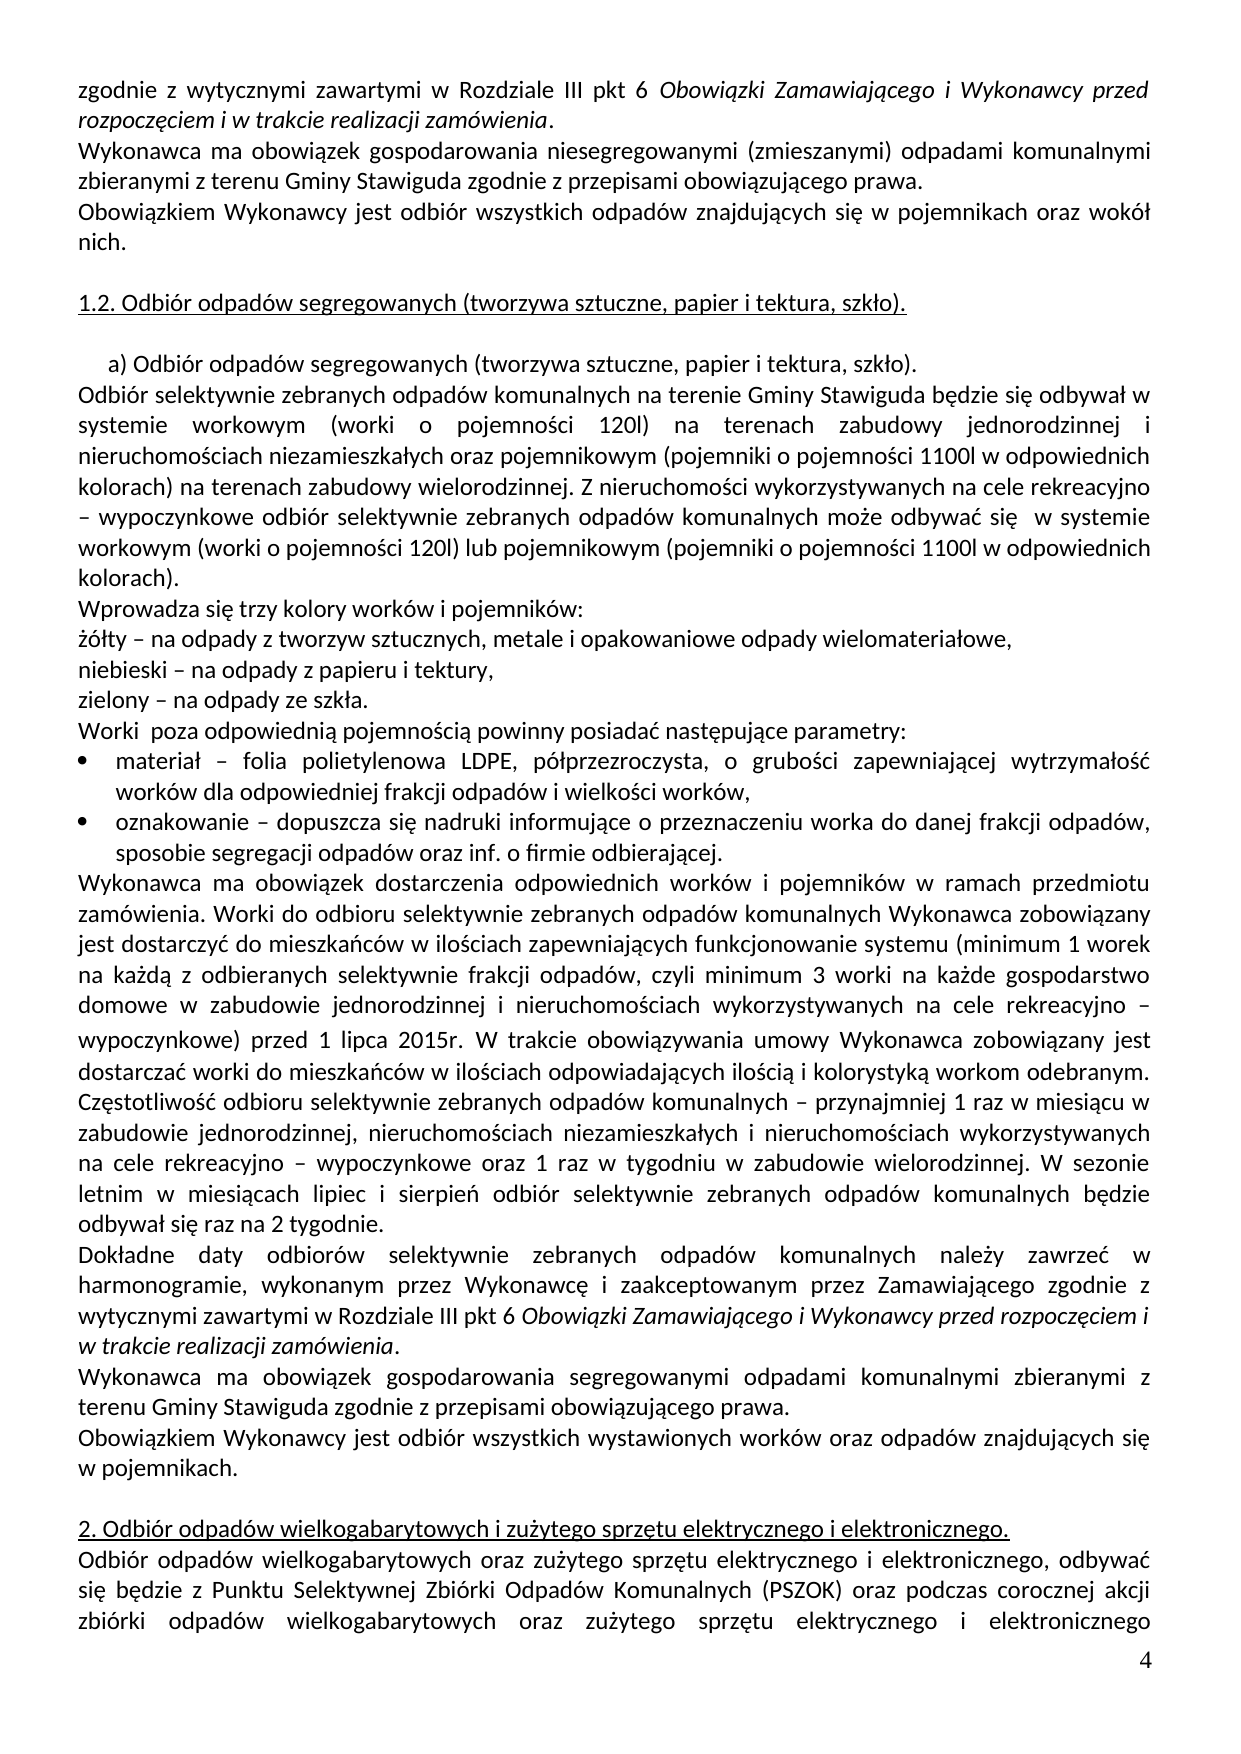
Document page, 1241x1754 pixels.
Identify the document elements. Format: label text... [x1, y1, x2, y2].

text Obowiązkiem Wykonawcy jest odbiór wszystkich odpadów znajdujących się w pojemnikach oraz wokół nich. [78, 196, 1152, 257]
list oznakowanie – dopuszcza się nadruki informujące o przeznaczeniu worka do danej frakcji odpadów, sposobie segregacji odpadów oraz inf. o firmie odbierającej. [78, 806, 1152, 867]
text Wykonawca ma obowiązek dostarczenia odpowiednich worków i pojemników w ramach przedmiotu zamówienia. Worki do odbioru selektywnie zebranych odpadów komunalnych Wykonawca zobowiązany jest dostarczyć do mieszkańców w ilościach zapewniających funkcjonowanie systemu (minimum 1 worek na każdą z odbieranych selektywnie frakcji odpadów, czyli minimum 3 worki na każde gospodarstwo domowe w zabudowie jednorodzinnej i nieruchomościach wykorzystywanych na cele rekreacyjno – wypoczynkowe) przed 1 lipca 2015r. W trakcie obowiązywania umowy Wykonawca zobowiązany jest dostarczać worki do mieszkańców w ilościach odpowiadających ilością i kolorystyką workom odebranym. Częstotliwość odbioru selektywnie zebranych odpadów komunalnych – przynajmniej 1 raz w miesiącu w zabudowie jednorodzinnej, nieruchomościach niezamieszkałych i nieruchomościach wykorzystywanych na cele rekreacyjno – wypoczynkowe oraz 1 raz w tygodniu w zabudowie wielorodzinnej. W sezonie letnim w miesiącach lipiec i sierpień odbiór selektywnie zebranych odpadów komunalnych będzie odbywał się raz na 2 tygodnie. [78, 867, 1152, 1239]
text Obowiązkiem Wykonawcy jest odbiór wszystkich wystawionych worków oraz odpadów znajdujących się w pojemnikach. [78, 1422, 1152, 1483]
text niebieski – na odpady z papieru i tektury, [78, 654, 1152, 684]
text a) Odbiór odpadów segregowanych (tworzywa sztuczne, papier i tektura, szkło). [108, 348, 1152, 379]
text zielony – na odpady ze szkła. [78, 684, 1152, 715]
text Wprowadza się trzy kolory worków i pojemników: [78, 593, 1152, 623]
text Worki poza odpowiednią pojemnością powinny posiadać następujące parametry: [78, 715, 1152, 745]
list materiał – folia polietylenowa LDPE, półprzezroczysta, o grubości zapewniającej wytrzymałość worków dla odpowiedniej frakcji odpadów i wielkości worków, [78, 745, 1152, 806]
text Dokładne daty odbiorów selektywnie zebranych odpadów komunalnych należy zawrzeć w harmonogramie, wykonanym przez Wykonawcę i zaakceptowanym przez Zamawiającego zgodnie z wytycznymi zawartymi w Rozdziale III pkt 6 Obowiązki Zamawiającego i Wykonawcy przed rozpoczęciem i w trakcie realizacji zamówienia. [78, 1239, 1152, 1361]
text żółty – na odpady z tworzyw sztucznych, metale i opakowaniowe odpady wielomateriałowe, [78, 623, 1152, 654]
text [78, 74, 1152, 135]
text Odbiór selektywnie zebranych odpadów komunalnych na terenie Gminy Stawiguda będzie się odbywał w systemie workowym (worki o pojemności 120l) na terenach zabudowy jednorodzinnej i nieruchomościach niezamieszkałych oraz pojemnikowym (pojemniki o pojemności 1100l w odpowiednich kolorach) na terenach zabudowy wielorodzinnej. Z nieruchomości wykorzystywanych na cele rekreacyjno – wypoczynkowe odbiór selektywnie zebranych odpadów komunalnych może odbywać się w systemie workowym (worki o pojemności 120l) lub pojemnikowym (pojemniki o pojemności 1100l w odpowiednich kolorach). [78, 379, 1152, 593]
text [78, 1544, 1152, 1636]
text 2. Odbiór odpadów wielkogabarytowych i zużytego sprzętu elektrycznego i elektronicznego. [78, 1513, 1152, 1544]
text Wykonawca ma obowiązek gospodarowania niesegregowanymi (zmieszanymi) odpadami komunalnymi zbieranymi z terenu Gminy Stawiguda zgodnie z przepisami obowiązującego prawa. [78, 135, 1152, 196]
text 1.2. Odbiór odpadów segregowanych (tworzywa sztuczne, papier i tektura, szkło). [78, 287, 1152, 318]
text Wykonawca ma obowiązek gospodarowania segregowanymi odpadami komunalnymi zbieranymi z terenu Gminy Stawiguda zgodnie z przepisami obowiązującego prawa. [78, 1361, 1152, 1422]
